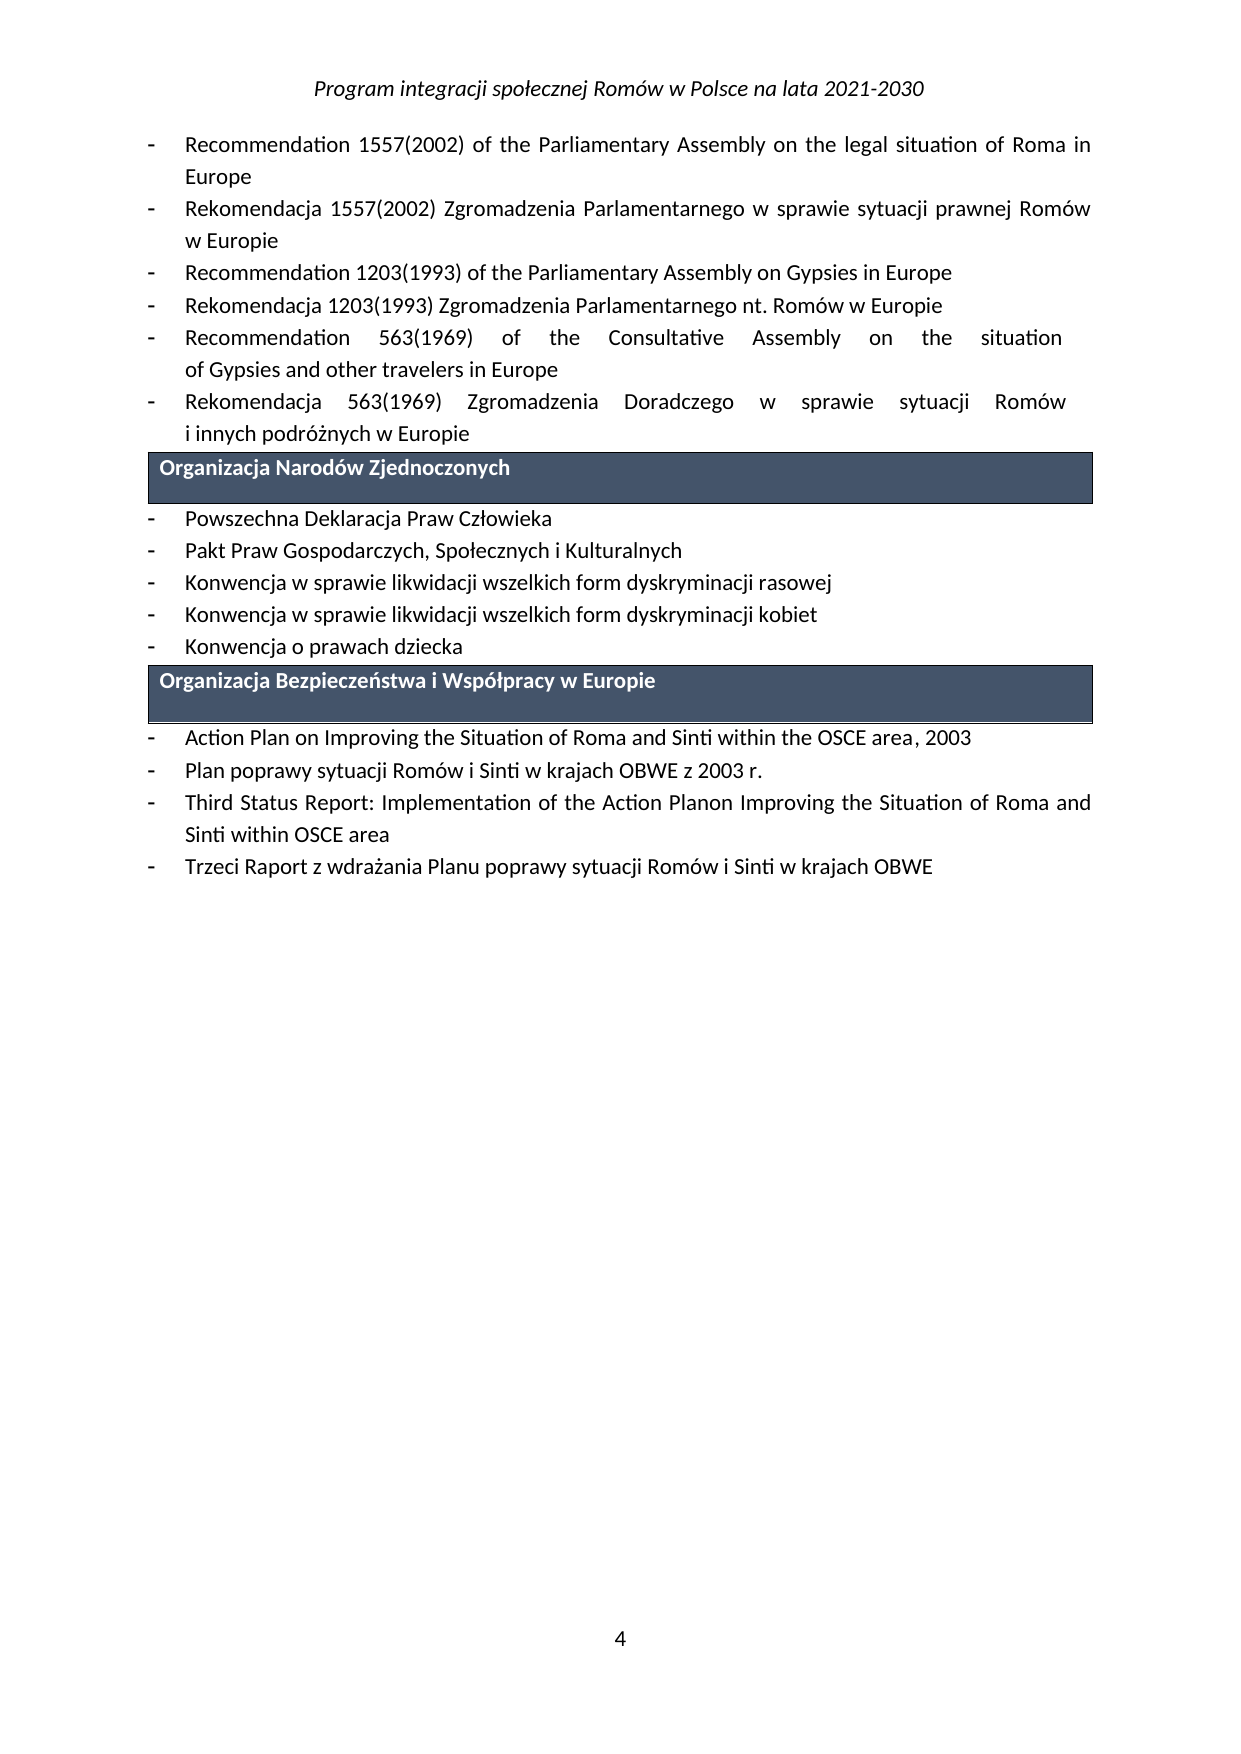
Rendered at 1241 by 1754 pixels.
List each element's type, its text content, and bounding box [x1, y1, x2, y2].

list Third Status Report: Implementation of the Action Planon Improving the Situation of Roma and Sinti within OSCE area [147, 788, 1093, 848]
list Rekomendacja 1203(1993) Zgromadzenia Parlamentarnego nt. Romów w Europie [147, 291, 1093, 319]
list Rekomendacja 1557(2002) Zgromadzenia Parlamentarnego w sprawie sytuacji prawnej Romów w Europie [147, 194, 1093, 254]
list Rekomendacja 563(1969) Zgromadzenia Doradczego w sprawie sytuacji Romów i innych podróżnych w Europie [147, 387, 1093, 447]
list Konwencja o prawach dziecka [147, 632, 1093, 661]
list Recommendation 1557(2002) of the Parliamentary Assembly on the legal situation of Roma in Europe [147, 130, 1093, 190]
list Action Plan on Improving the Situation of Roma and Sinti within the OSCE area, 2003 [147, 724, 1093, 752]
list Plan poprawy sytuacji Romów i Sinti w krajach OBWE z 2003 r. [147, 756, 1093, 784]
list Konwencja w sprawie likwidacji wszelkich form dyskryminacji rasowej [147, 568, 1093, 596]
list Konwencja w sprawie likwidacji wszelkich form dyskryminacji kobiet [147, 600, 1093, 628]
list Recommendation 563(1969) of the Consultative Assembly on the situation of Gypsies and other travelers in Europe [147, 323, 1093, 383]
list Recommendation 1203(1993) of the Parliamentary Assembly on Gypsies in Europe [147, 258, 1093, 287]
list Powszechna Deklaracja Praw Człowieka [147, 504, 1093, 532]
list Trzeci Raport z wdrażania Planu poprawy sytuacji Romów i Sinti w krajach OBWE [147, 852, 1093, 880]
list Pakt Praw Gospodarczych, Społecznych i Kulturalnych [147, 536, 1093, 564]
table_header Organizacja Bezpieczeństwa i Współpracy w Europie [149, 666, 1092, 722]
table_header Organizacja Narodów Zjednoczonych [149, 453, 1092, 503]
